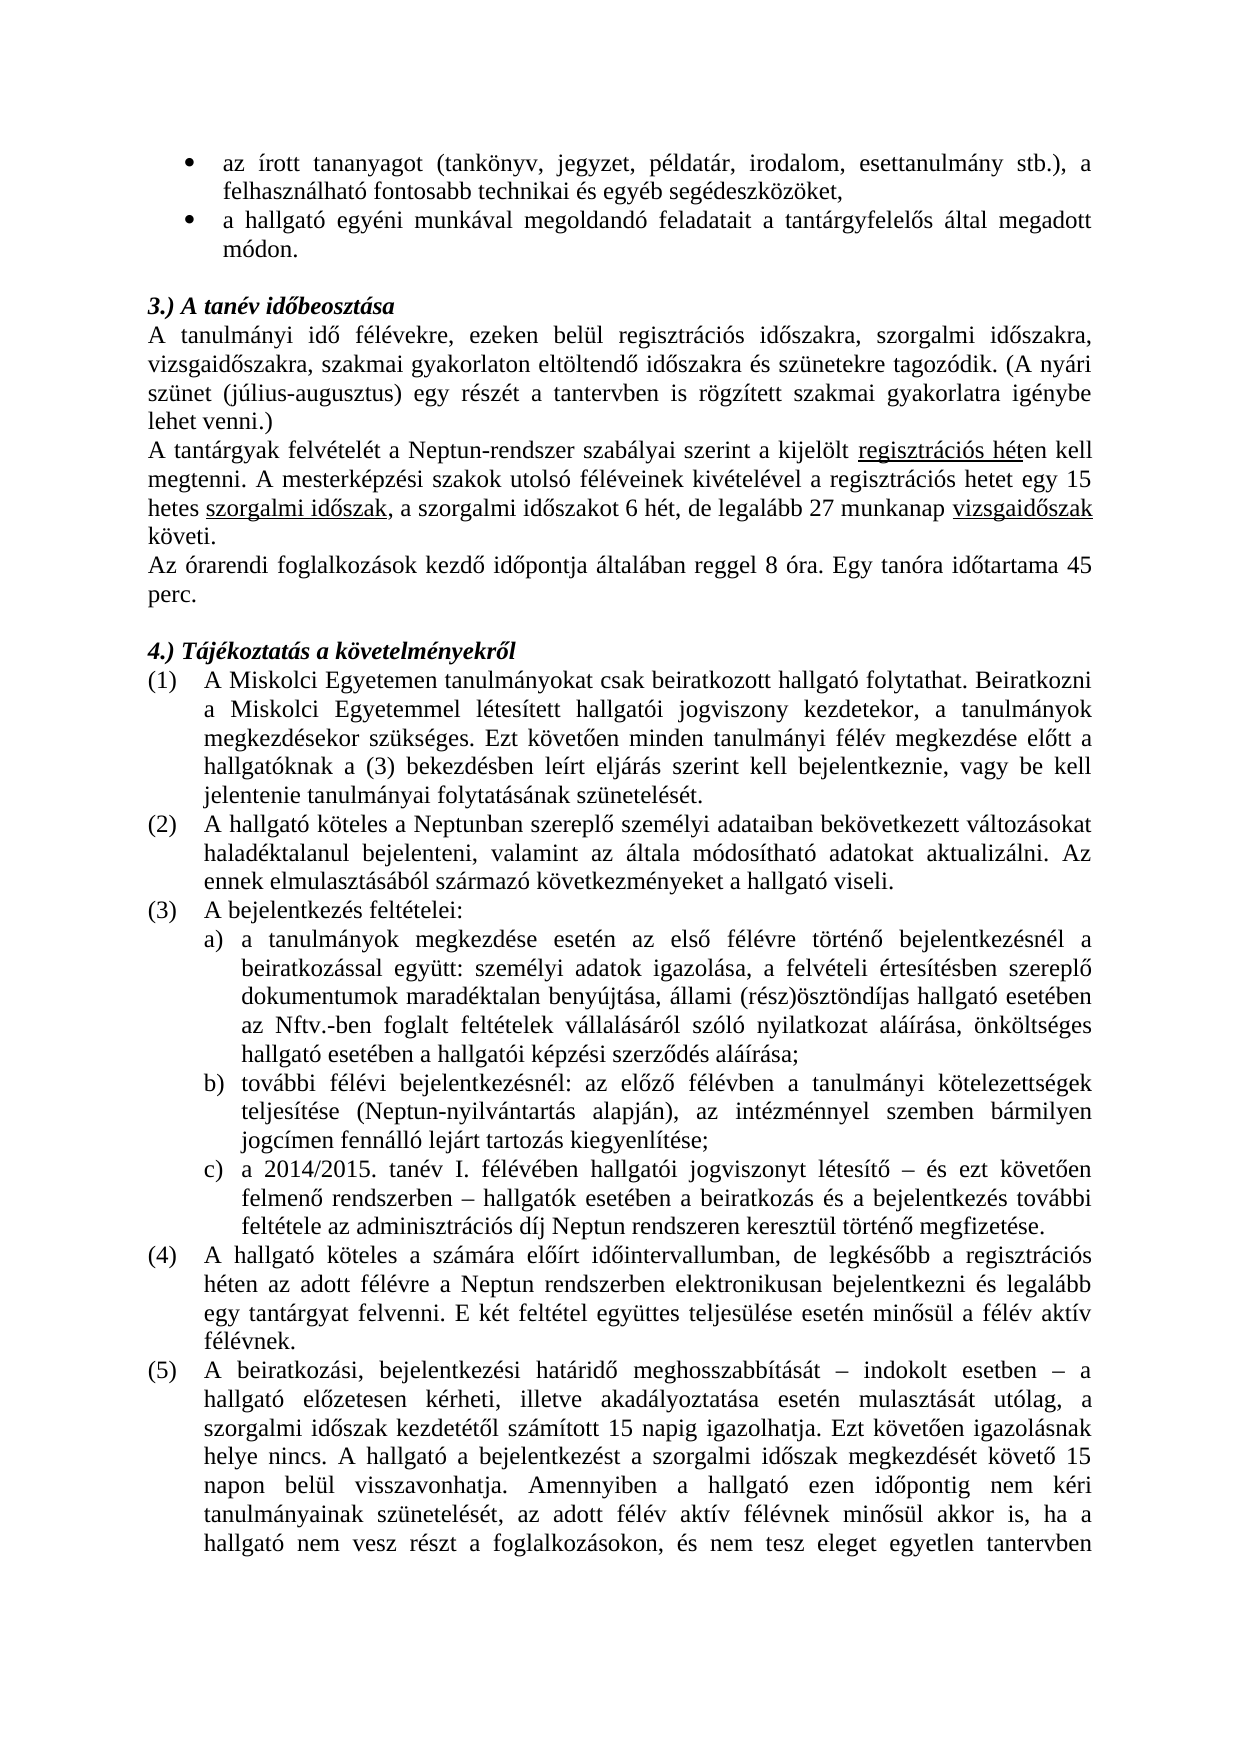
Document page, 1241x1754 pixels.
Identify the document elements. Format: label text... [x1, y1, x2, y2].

text (4) A hallgató köteles a számára előírt időintervallumban, de legkésőbb a regisztrációs héten az adott félévre a Neptun rendszerben elektronikusan bejelentkezni és legalább egy tantárgyat felvenni. E két feltétel együttes teljesülése esetén minősül a félév aktív félévnek. [148, 1240, 1093, 1355]
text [148, 1355, 1093, 1556]
text b) további félévi bejelentkezésnél: az előző félévben a tanulmányi kötelezettségek teljesítése (Neptun-nyilvántartás alapján), az intézménnyel szemben bármilyen jogcímen fennálló lejárt tartozás kiegyenlítése; [204, 1068, 1093, 1154]
text A tanulmányi idő félévekre, ezeken belül regisztrációs időszakra, szorgalmi időszakra, vizsgaidőszakra, szakmai gyakorlaton eltöltendő időszakra és szünetekre tagozódik. (A nyári szünet (július-augusztus) egy részét a tantervben is rögzített szakmai gyakorlatra igénybe lehet venni.) [148, 320, 1093, 435]
text A tantárgyak felvételét a Neptun-rendszer szabályai szerint a kijelölt regisztrációs héten kell megtenni. A mesterképzési szakok utolsó féléveinek kivételével a regisztrációs hetet egy 15 hetes szorgalmi időszak, a szorgalmi időszakot 6 hét, de legalább 27 munkanap vizsgaidőszak követi. [148, 435, 1093, 550]
text 4.) Tájékoztatás a követelményekről [148, 636, 1093, 665]
text a) a tanulmányok megkezdése esetén az első félévre történő bejelentkezésnél a beiratkozással együtt: személyi adatok igazolása, a felvételi értesítésben szereplő dokumentumok maradéktalan benyújtása, állami (rész)ösztöndíjas hallgató esetében az Nftv.-ben foglalt feltételek vállalásáról szóló nyilatkozat aláírása, önköltséges hallgató esetében a hallgatói képzési szerződés aláírása; [204, 924, 1093, 1068]
text c) a 2014/2015. tanév I. félévében hallgatói jogviszonyt létesítő – és ezt követően felmenő rendszerben – hallgatók esetében a beiratkozás és a bejelentkezés további feltétele az adminisztrációs díj Neptun rendszeren keresztül történő megfizetése. [204, 1154, 1093, 1240]
text (1) A Miskolci Egyetemen tanulmányokat csak beiratkozott hallgató folytathat. Beiratkozni a Miskolci Egyetemmel létesített hallgatói jogviszony kezdetekor, a tanulmányok megkezdésekor szükséges. Ezt követően minden tanulmányi félév megkezdése előtt a hallgatóknak a (3) bekezdésben leírt eljárás szerint kell bejelentkeznie, vagy be kell jelentenie tanulmányai folytatásának szünetelését. [148, 665, 1093, 809]
list az írott tananyagot (tankönyv, jegyzet, példatár, irodalom, esettanulmány stb.), a felhasználható fontosabb technikai és egyéb segédeszközöket, [185, 148, 1093, 205]
text (2) A hallgató köteles a Neptunban szereplő személyi adataiban bekövetkezett változásokat haladéktalanul bejelenteni, valamint az általa módosítható adatokat aktualizálni. Az ennek elmulasztásából származó következményeket a hallgató viseli. [148, 809, 1093, 895]
text 3.) A tanév időbeosztása [148, 291, 1093, 320]
text (3) A bejelentkezés feltételei: [148, 895, 1093, 924]
list a hallgató egyéni munkával megoldandó feladatait a tantárgyfelelős által megadott módon. [185, 205, 1093, 263]
text Az órarendi foglalkozások kezdő időpontja általában reggel 8 óra. Egy tanóra időtartama 45 perc. [148, 550, 1093, 608]
